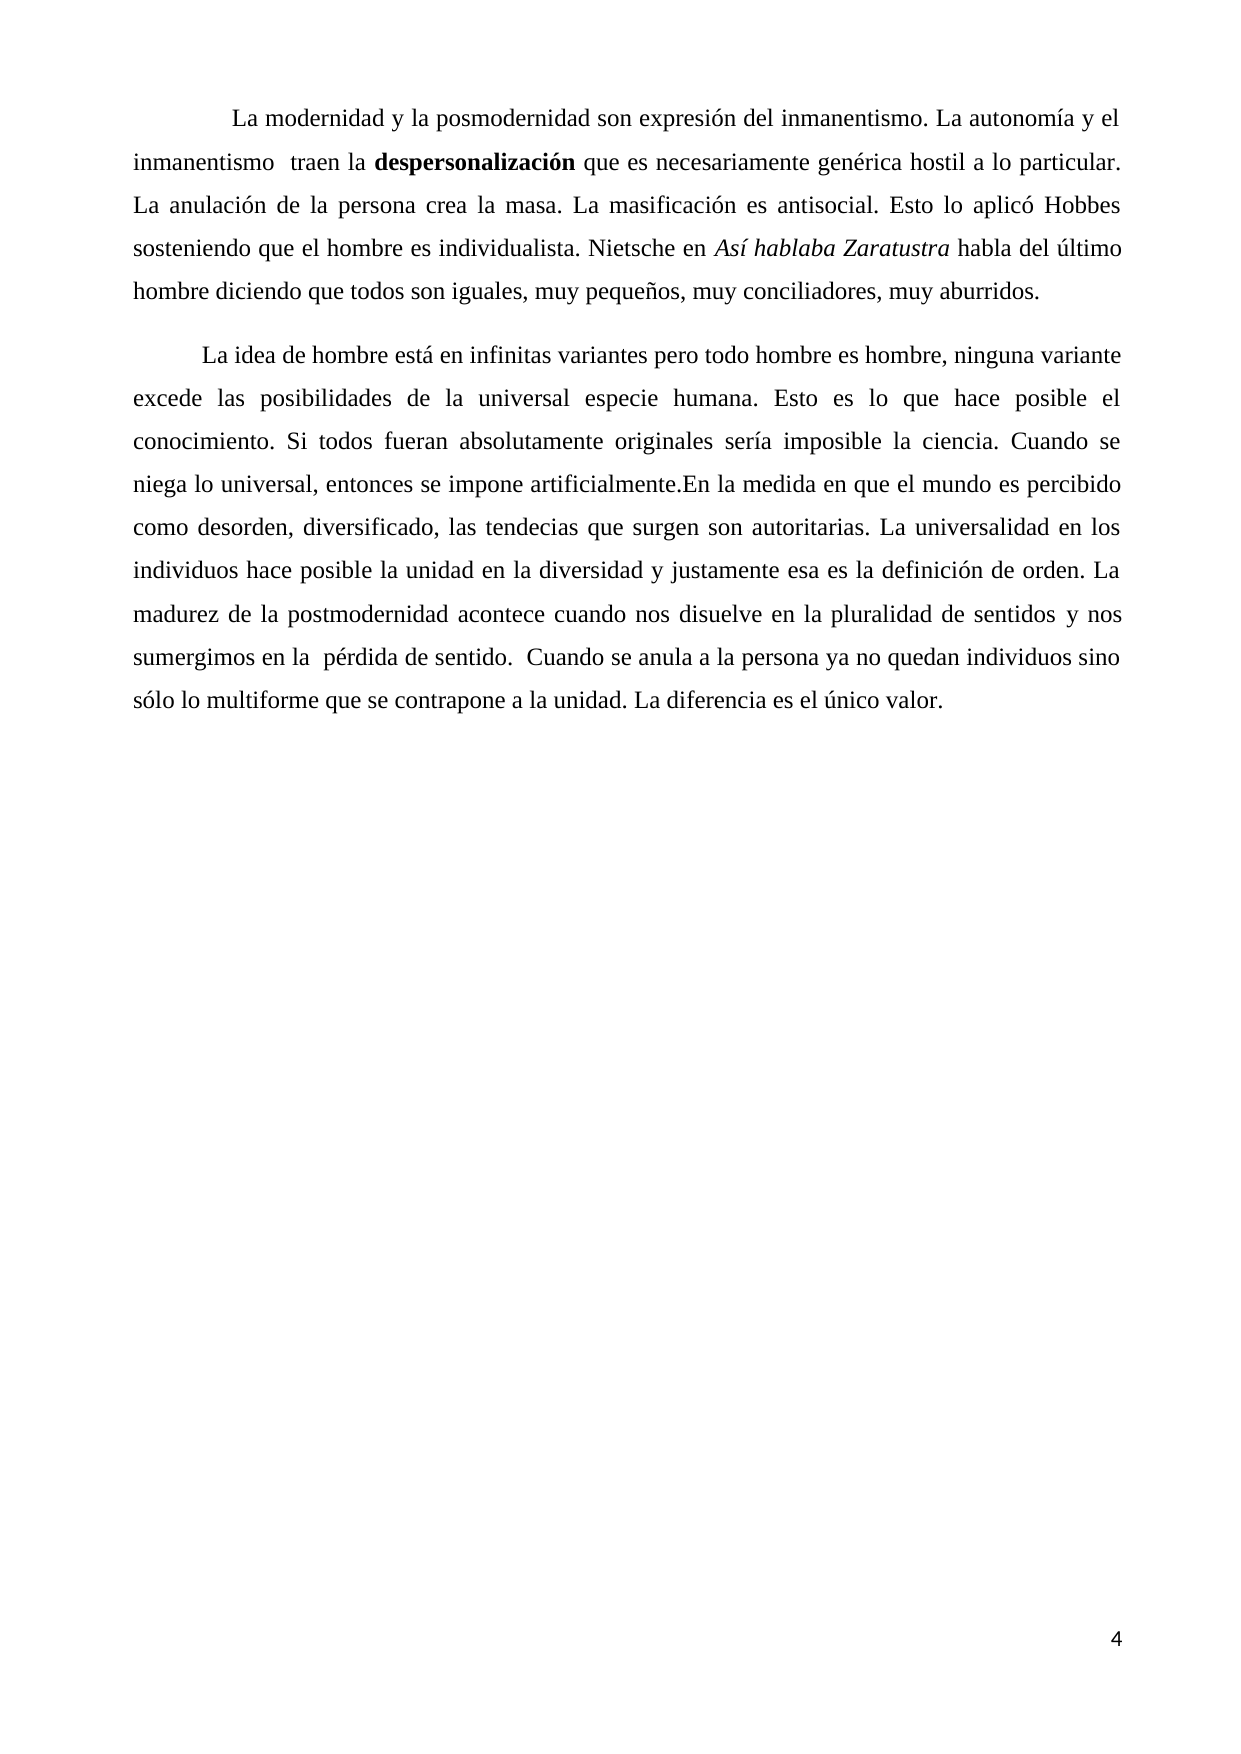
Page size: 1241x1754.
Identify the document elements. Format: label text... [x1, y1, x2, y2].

text La idea de hombre está en infinitas variantes pero todo hombre es hombre, ninguna variante excede las posibilidades de la universal especie humana. Esto es lo que hace posible el conocimiento. Si todos fueran absolutamente originales sería imposible la ciencia. Cuando se niega lo universal, entonces se impone artificialmente.En la medida en que el mundo es percibido como desorden, diversificado, las tendecias que surgen son autoritarias. La universalidad en los individuos hace posible la unidad en la diversidad y justamente esa es la definición de orden. La madurez de la postmodernidad acontece cuando nos disuelve en la pluralidad de sentidos y nos sumergimos en la pérdida de sentido. Cuando se anula a la persona ya no quedan individuos sino sólo lo multiforme que se contrapone a la unidad. La diferencia es el único valor. [133, 340, 1122, 714]
text La modernidad y la posmodernidad son expresión del inmanentismo. La autonomía y el inmanentismo traen la despersonalización que es necesariamente genérica hostil a lo particular. La anulación de la persona crea la masa. La masificación es antisocial. Esto lo aplicó Hobbes sosteniendo que el hombre es individualista. Nietsche en Así hablaba Zaratustra habla del último hombre diciendo que todos son iguales, muy pequeños, muy conciliadores, muy aburridos. [133, 103, 1122, 305]
